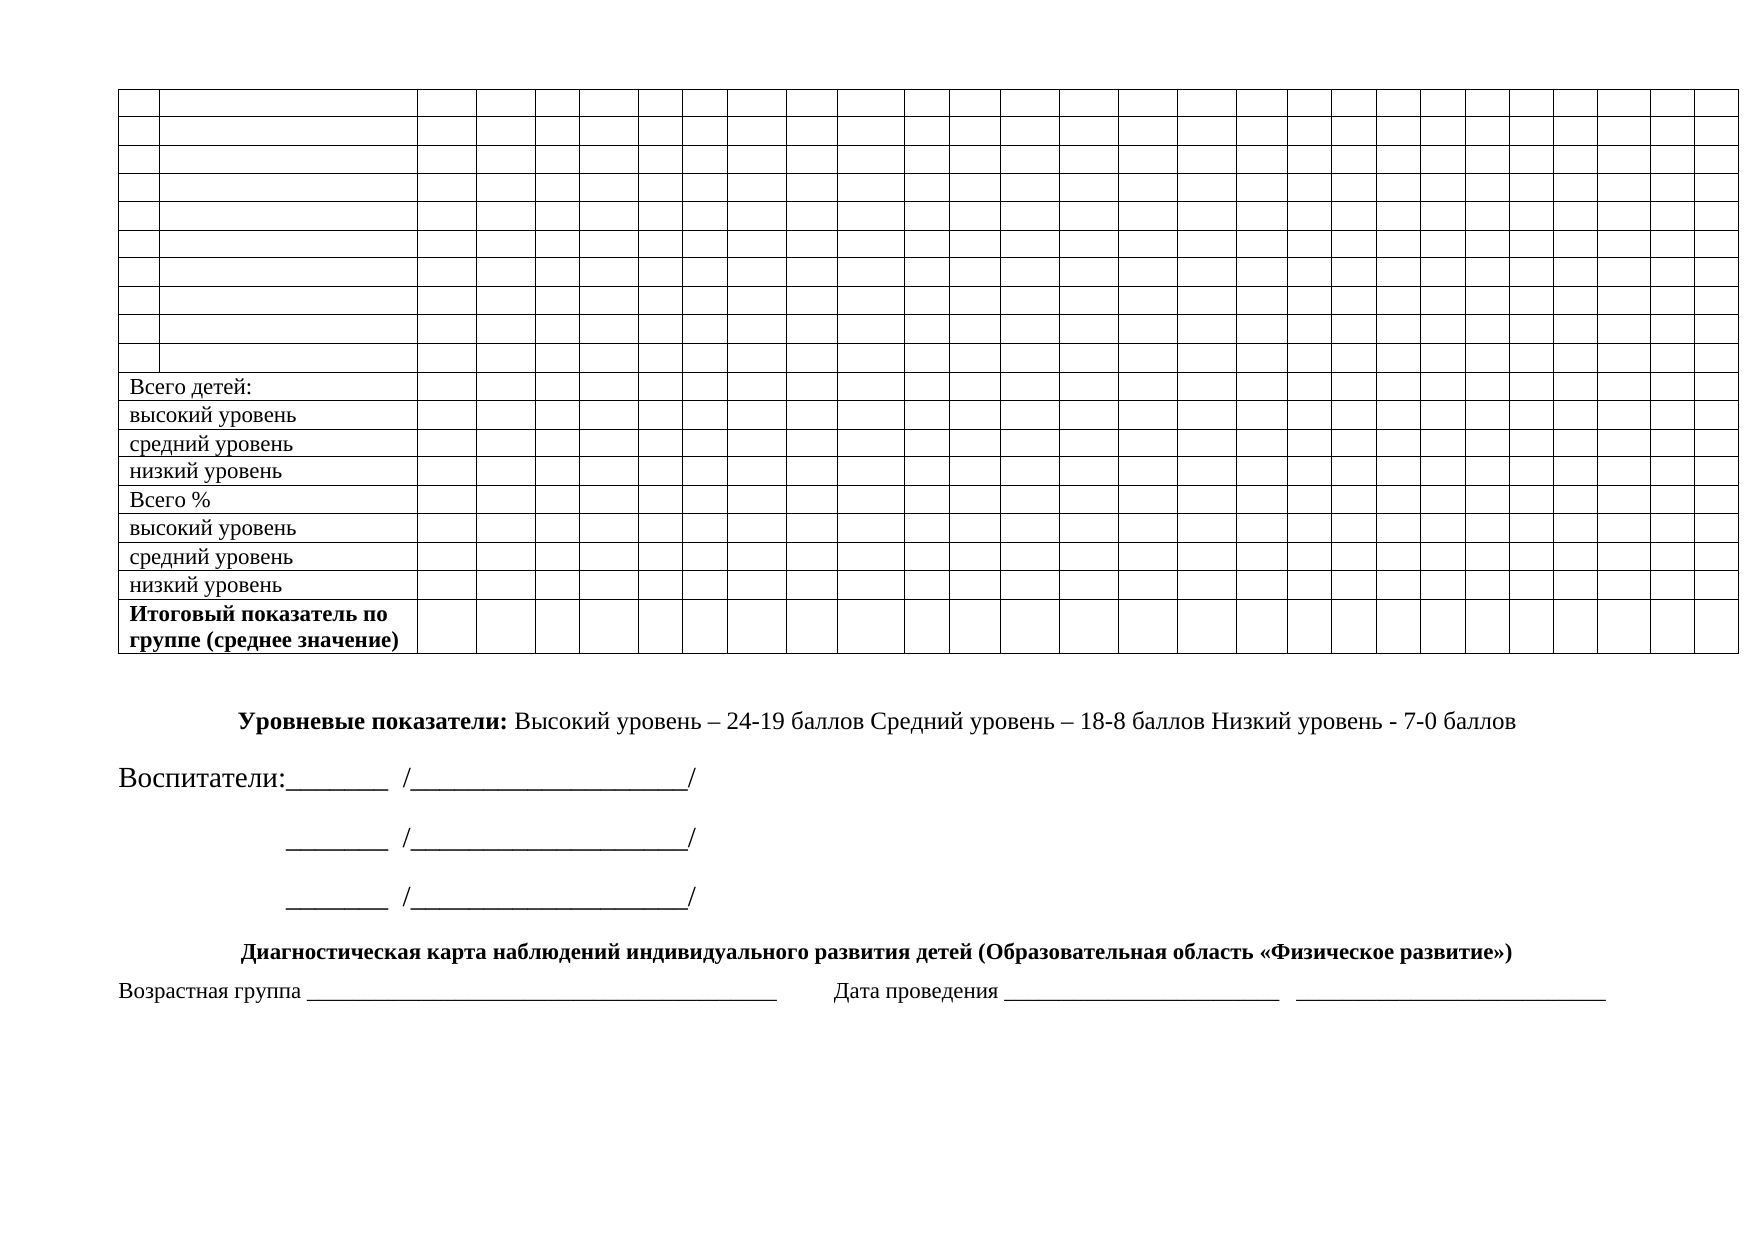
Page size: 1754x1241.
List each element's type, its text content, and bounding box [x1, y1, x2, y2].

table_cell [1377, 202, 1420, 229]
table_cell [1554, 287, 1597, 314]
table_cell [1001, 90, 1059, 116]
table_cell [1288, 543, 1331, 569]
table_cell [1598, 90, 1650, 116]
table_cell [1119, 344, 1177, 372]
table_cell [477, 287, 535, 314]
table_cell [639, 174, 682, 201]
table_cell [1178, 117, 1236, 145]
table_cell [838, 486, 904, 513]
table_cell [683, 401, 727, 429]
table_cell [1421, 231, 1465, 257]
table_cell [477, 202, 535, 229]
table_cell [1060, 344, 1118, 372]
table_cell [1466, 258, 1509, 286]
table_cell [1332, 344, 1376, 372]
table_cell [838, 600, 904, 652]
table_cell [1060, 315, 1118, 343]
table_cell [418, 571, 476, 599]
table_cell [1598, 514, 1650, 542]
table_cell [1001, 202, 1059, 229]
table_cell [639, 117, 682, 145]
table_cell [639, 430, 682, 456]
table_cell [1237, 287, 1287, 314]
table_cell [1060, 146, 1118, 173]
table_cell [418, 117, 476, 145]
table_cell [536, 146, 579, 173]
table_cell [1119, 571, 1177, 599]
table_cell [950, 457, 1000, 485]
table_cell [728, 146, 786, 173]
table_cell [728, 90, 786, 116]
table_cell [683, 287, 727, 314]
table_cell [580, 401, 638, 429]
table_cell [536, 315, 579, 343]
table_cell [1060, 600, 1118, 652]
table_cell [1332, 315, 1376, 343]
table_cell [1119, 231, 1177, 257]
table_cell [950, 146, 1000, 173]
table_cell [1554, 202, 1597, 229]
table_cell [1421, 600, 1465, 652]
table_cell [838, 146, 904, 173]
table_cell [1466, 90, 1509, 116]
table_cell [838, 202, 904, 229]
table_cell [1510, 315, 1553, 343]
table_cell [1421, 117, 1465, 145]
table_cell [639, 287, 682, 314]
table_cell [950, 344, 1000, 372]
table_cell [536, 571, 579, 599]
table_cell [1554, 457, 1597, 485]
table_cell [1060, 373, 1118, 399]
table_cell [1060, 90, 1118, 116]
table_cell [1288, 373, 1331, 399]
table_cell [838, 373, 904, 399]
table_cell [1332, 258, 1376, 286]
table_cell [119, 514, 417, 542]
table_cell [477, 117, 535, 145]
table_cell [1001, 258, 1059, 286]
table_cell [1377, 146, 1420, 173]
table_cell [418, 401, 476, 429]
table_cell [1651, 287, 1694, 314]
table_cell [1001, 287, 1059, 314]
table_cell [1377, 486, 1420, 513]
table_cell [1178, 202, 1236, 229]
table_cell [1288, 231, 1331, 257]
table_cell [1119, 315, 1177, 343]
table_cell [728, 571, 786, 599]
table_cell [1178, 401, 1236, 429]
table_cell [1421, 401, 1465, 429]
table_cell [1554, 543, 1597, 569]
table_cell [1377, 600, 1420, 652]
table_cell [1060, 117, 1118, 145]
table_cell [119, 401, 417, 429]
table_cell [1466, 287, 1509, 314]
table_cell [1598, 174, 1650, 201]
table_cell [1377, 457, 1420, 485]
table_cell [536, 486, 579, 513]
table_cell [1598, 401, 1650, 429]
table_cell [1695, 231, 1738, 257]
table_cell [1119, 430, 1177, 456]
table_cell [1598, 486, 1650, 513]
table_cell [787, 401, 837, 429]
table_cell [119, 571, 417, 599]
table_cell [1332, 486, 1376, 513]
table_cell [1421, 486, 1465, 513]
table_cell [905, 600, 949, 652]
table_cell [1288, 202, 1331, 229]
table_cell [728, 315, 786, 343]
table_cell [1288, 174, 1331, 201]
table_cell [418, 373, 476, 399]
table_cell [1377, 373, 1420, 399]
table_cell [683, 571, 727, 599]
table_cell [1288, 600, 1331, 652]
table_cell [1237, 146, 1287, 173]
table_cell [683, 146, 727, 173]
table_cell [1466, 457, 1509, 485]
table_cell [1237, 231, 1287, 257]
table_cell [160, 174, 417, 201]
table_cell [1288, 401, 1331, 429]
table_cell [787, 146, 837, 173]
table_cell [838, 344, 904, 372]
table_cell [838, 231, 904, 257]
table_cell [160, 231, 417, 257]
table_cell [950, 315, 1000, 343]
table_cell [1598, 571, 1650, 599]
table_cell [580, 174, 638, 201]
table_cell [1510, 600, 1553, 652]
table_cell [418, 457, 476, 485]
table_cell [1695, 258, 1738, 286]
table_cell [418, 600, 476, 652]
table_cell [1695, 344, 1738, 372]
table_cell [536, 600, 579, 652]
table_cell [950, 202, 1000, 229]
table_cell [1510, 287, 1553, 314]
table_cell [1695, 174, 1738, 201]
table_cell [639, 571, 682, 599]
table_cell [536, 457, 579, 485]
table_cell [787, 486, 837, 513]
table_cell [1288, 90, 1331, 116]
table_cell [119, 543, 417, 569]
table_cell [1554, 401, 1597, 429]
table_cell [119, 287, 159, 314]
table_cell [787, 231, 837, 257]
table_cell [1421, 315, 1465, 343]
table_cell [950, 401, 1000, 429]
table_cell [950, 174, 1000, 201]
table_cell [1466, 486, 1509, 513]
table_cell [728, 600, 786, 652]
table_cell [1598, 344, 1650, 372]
text _______ /___________________/ [118, 879, 1636, 913]
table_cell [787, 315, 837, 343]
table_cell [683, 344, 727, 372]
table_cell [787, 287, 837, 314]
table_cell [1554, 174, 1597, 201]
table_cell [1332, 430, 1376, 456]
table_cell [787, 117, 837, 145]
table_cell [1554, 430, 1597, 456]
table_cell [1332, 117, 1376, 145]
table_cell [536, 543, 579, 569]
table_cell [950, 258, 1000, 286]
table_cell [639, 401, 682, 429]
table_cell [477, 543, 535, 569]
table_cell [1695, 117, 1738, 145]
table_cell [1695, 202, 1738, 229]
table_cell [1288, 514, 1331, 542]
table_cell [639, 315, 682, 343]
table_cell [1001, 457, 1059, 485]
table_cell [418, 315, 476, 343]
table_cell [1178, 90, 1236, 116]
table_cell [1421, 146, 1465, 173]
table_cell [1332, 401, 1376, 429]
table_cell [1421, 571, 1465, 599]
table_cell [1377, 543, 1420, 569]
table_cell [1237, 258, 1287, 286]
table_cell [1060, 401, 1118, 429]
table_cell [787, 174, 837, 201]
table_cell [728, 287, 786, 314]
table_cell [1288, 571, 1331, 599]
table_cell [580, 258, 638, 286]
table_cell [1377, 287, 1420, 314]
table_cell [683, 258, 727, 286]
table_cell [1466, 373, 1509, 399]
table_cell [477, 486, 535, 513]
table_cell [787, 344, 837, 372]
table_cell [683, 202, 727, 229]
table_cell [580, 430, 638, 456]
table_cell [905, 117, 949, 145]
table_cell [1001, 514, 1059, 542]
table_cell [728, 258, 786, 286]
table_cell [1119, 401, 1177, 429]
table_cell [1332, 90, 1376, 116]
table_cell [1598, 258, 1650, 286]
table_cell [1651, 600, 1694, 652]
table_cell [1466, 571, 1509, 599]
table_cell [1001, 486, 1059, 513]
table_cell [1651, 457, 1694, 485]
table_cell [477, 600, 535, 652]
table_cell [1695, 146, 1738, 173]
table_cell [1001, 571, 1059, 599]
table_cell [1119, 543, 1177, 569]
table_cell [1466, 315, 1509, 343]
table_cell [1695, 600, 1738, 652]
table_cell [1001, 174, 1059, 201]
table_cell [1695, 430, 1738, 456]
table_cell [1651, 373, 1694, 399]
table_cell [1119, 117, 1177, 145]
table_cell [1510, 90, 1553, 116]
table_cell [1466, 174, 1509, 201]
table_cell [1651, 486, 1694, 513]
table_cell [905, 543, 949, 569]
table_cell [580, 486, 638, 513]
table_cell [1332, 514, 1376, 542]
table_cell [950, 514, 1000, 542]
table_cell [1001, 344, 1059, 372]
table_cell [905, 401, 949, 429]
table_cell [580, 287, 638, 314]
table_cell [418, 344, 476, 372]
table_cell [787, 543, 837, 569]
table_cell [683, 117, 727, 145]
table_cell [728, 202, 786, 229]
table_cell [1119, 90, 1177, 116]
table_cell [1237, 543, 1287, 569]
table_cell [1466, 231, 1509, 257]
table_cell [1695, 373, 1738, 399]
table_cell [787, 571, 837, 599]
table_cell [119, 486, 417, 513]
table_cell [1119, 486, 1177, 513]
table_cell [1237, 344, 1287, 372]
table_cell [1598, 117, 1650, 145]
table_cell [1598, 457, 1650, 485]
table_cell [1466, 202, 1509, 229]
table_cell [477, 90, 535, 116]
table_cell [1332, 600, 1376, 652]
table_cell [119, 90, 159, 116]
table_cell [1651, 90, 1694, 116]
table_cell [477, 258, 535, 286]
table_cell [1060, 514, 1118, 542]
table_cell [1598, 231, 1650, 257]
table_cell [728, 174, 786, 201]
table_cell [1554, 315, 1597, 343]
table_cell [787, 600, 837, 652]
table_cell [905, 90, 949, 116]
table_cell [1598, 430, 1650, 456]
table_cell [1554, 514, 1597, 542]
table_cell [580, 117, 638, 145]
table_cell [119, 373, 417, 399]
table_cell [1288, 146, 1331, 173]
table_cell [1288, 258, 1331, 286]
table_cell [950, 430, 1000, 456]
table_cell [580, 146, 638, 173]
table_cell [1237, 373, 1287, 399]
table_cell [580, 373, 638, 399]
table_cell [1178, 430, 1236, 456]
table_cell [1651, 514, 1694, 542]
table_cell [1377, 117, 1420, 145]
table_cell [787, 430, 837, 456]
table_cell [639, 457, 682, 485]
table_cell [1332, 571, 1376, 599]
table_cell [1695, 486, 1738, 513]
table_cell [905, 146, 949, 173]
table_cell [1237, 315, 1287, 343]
text Диагностическая карта наблюдений индивидуального развития детей (Образовательная область «Физическое развитие») [118, 938, 1636, 965]
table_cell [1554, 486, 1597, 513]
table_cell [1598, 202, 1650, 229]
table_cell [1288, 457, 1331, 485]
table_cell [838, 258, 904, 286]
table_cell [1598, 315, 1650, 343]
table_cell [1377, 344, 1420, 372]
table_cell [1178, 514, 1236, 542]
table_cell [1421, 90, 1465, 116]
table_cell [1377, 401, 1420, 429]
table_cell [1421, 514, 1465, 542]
text Воспитатели:_______ /___________________/ [118, 760, 1636, 794]
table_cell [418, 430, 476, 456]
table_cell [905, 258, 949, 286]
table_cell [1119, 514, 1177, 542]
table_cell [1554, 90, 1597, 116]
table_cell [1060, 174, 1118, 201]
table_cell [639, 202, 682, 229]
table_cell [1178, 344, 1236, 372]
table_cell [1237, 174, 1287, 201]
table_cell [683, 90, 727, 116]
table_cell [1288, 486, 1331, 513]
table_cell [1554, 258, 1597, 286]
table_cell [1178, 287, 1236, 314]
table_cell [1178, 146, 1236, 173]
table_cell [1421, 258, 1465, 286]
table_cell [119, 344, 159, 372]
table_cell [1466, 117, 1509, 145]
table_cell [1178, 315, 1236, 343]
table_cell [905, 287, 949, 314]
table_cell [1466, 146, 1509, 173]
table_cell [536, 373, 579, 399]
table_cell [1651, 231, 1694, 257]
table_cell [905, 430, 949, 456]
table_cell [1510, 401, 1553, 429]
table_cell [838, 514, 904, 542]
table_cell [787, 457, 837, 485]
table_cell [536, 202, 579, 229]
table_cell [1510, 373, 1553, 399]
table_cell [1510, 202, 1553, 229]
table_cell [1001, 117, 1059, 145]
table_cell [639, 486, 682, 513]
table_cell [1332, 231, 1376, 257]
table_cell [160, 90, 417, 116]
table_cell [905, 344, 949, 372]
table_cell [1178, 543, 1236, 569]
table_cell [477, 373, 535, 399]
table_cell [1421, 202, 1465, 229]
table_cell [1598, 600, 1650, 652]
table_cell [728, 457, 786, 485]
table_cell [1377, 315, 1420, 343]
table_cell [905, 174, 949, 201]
text Уровневые показатели: Высокий уровень – 24-19 баллов Средний уровень – 18-8 баллов Низкий уровень - 7-0 баллов [118, 706, 1636, 735]
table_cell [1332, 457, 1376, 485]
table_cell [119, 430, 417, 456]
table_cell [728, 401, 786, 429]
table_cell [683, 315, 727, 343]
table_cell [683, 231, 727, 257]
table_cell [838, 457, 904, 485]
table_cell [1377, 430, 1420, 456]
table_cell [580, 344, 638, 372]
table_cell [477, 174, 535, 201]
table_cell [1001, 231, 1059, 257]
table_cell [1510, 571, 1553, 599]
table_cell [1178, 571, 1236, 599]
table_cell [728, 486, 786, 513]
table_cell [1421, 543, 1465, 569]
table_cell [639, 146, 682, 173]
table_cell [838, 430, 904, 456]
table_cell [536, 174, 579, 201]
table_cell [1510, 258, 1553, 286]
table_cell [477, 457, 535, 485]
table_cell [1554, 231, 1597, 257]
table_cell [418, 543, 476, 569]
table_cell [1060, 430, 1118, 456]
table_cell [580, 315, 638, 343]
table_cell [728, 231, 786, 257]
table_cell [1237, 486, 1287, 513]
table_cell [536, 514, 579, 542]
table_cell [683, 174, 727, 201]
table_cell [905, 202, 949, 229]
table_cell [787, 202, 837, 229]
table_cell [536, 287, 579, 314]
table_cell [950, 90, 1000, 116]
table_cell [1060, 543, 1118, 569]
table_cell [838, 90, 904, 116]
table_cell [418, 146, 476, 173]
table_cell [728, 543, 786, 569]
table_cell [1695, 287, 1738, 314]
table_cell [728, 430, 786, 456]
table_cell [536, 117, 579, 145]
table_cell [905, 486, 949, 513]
text Возрастная группа _________________________________________ Дата проведения ________________________ ___________________________ [118, 977, 1636, 1004]
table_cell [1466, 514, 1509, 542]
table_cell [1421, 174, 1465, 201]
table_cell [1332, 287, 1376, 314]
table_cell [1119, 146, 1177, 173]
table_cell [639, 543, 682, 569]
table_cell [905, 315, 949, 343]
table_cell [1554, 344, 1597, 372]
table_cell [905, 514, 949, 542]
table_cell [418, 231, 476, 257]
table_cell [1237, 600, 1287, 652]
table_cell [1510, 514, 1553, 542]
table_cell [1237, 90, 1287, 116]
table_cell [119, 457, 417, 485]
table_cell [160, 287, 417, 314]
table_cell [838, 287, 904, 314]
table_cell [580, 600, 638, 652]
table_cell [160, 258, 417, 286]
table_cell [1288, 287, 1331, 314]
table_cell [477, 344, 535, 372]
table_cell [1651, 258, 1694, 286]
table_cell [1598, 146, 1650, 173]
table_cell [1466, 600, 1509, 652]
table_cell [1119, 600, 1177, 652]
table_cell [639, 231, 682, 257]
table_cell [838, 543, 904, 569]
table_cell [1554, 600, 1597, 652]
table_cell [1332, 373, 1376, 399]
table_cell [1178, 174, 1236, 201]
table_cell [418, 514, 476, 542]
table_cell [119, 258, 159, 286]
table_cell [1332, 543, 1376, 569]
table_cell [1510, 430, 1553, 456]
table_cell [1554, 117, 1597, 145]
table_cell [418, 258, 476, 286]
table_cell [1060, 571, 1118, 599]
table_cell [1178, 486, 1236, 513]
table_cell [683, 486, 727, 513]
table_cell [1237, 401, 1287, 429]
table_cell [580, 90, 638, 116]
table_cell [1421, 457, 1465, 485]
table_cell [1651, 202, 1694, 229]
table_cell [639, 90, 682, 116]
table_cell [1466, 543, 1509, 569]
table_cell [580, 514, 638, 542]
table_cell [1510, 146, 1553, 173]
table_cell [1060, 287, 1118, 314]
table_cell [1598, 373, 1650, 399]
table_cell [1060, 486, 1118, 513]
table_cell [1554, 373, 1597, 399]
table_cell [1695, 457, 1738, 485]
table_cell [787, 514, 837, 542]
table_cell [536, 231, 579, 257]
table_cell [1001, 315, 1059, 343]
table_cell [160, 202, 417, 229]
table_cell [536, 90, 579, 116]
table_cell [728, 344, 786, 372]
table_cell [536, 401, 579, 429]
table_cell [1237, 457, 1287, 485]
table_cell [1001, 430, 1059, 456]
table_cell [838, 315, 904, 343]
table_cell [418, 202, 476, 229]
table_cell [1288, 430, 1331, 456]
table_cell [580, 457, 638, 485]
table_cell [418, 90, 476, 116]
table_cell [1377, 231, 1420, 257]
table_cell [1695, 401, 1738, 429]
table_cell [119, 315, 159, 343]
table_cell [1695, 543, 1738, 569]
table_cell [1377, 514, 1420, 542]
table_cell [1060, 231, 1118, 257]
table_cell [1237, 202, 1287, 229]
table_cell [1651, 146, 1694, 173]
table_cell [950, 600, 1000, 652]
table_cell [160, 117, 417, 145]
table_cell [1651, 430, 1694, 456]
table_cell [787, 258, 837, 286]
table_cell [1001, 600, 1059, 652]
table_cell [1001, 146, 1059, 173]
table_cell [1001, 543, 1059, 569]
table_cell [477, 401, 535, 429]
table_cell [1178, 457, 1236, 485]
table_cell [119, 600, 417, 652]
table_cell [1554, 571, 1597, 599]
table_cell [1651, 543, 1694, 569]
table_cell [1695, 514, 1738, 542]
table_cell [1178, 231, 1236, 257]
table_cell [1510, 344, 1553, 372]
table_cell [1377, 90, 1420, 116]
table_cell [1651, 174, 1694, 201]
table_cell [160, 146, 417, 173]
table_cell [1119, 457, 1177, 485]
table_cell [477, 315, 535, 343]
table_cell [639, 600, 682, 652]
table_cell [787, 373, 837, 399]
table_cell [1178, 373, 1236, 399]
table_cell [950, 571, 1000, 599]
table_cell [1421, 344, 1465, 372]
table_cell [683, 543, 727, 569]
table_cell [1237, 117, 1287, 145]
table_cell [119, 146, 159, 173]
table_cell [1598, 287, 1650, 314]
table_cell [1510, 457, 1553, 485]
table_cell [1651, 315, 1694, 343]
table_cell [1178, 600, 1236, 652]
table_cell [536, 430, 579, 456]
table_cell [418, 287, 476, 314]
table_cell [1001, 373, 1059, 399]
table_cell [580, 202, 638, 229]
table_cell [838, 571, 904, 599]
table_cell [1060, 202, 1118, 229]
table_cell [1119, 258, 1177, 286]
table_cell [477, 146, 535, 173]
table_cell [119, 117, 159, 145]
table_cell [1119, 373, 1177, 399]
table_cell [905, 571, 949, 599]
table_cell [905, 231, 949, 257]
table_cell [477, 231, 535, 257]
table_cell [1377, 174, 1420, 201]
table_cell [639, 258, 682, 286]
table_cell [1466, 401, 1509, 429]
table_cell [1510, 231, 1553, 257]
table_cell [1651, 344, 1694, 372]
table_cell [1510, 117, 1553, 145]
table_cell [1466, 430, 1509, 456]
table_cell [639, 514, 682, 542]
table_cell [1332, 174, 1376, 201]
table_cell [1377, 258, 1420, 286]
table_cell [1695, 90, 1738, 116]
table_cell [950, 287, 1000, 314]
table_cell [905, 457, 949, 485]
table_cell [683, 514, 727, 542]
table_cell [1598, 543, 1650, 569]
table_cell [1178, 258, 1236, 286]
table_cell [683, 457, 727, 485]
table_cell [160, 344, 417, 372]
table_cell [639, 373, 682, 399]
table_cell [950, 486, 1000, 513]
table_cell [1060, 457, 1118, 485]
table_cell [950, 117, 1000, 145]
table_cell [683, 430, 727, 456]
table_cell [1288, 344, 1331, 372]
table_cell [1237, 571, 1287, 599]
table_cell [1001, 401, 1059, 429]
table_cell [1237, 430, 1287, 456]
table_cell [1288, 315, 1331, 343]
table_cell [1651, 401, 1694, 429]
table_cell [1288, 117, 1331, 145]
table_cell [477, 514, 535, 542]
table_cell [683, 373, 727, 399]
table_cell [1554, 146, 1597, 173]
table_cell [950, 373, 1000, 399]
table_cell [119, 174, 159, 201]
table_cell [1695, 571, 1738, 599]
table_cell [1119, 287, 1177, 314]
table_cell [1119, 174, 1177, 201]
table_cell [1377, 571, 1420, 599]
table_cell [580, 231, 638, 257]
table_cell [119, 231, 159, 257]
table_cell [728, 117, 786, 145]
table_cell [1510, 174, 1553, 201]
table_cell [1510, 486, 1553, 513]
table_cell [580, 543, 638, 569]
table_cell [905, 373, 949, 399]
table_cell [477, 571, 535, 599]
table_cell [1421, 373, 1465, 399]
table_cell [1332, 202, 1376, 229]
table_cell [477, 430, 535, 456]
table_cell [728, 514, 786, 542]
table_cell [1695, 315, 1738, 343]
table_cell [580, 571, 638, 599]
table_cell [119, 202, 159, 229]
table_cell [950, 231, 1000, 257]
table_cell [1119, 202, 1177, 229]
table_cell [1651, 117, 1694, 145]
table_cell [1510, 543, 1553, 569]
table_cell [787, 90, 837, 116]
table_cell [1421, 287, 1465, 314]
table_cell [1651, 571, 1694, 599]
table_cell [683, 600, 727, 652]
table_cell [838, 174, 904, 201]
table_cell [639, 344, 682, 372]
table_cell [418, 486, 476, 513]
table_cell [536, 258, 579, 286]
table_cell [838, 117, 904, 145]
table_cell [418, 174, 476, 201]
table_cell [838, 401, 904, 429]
text _______ /___________________/ [118, 820, 1636, 853]
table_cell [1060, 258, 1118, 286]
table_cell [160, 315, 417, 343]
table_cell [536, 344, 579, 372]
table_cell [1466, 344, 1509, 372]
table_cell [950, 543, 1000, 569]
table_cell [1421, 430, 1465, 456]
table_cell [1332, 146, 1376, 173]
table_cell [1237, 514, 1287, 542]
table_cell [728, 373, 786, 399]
